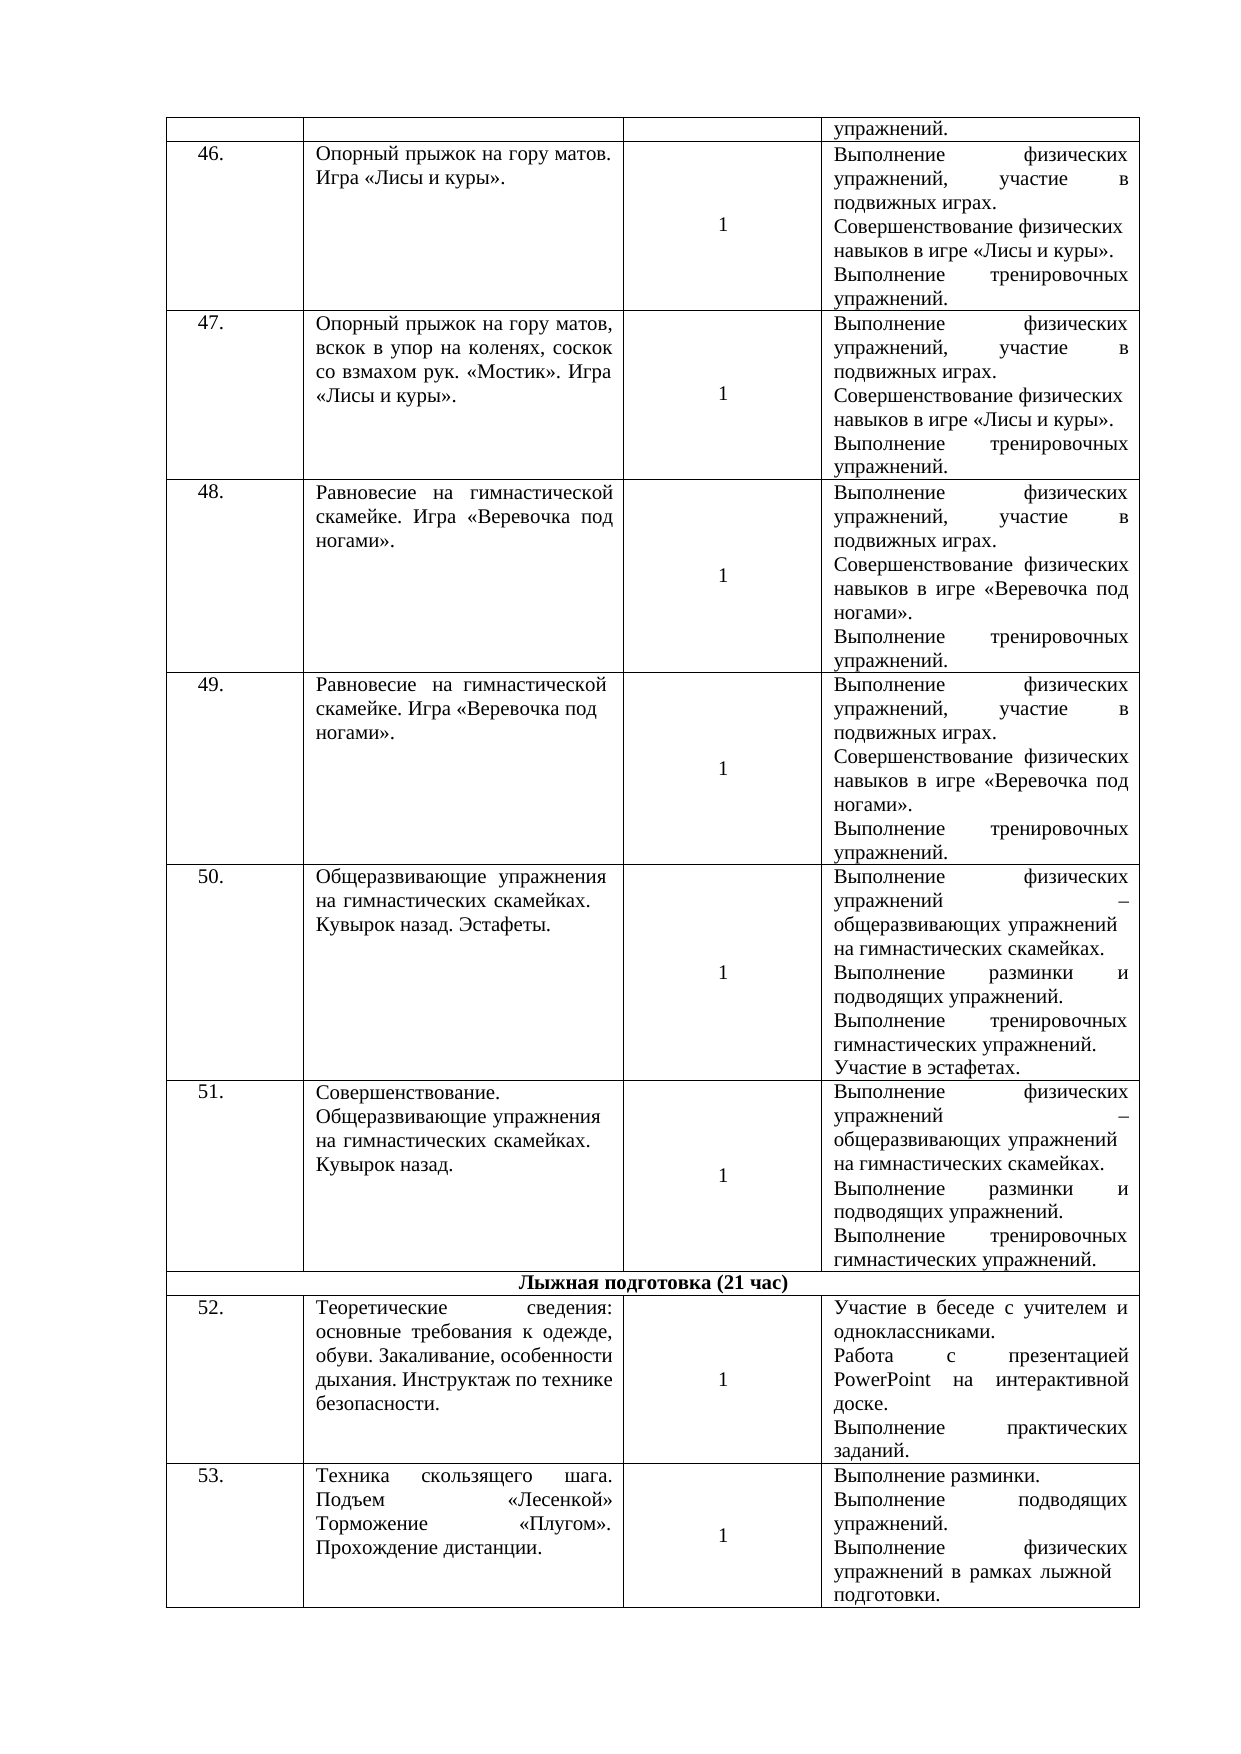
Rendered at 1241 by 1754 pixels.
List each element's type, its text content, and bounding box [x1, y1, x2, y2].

table_cell 1 [624, 673, 821, 864]
table_cell Равновесие на гимнастической скамейке. Игра «Веревочка под ногами». [304, 673, 623, 864]
table_cell 47. [167, 311, 303, 479]
table_cell Теоретические сведения: основные требования к одежде, обуви. Закаливание, особенности дыхания. Инструктаж по технике безопасности. [304, 1296, 623, 1463]
table_cell 1 [624, 1081, 821, 1271]
table_cell 1 [624, 865, 821, 1080]
table_cell Общеразвивающие упражнения на гимнастических скамейках. Кувырок назад. Эстафеты. [304, 865, 623, 1080]
table_cell Выполнение физических упражнений – общеразвивающих упражнений на гимнастических скамейках. Выполнение разминки и подводящих упражнений. Выполнение тренировочных гимнастических упражнений. [822, 1081, 1139, 1271]
table_cell Выполнение физических упражнений, участие в подвижных играх. Совершенствование физических навыков в игре «Веревочка под ногами». Выполнение тренировочных упражнений. [822, 480, 1139, 672]
table_cell 1 [624, 311, 821, 479]
table_cell Опорный прыжок на гору матов. Игра «Лисы и куры». [304, 142, 623, 310]
table_cell Опорный прыжок на гору матов, вскок в упор на коленях, соскок со взмахом рук. «Мостик». Игра «Лисы и куры». [304, 311, 623, 479]
table_cell Выполнение физических упражнений – общеразвивающих упражнений на гимнастических скамейках. Выполнение разминки и подводящих упражнений. Выполнение тренировочных гимнастических упражнений. Участие в эстафетах. [822, 865, 1139, 1080]
table_cell 1 [624, 1464, 821, 1607]
table_header [624, 118, 821, 141]
table_cell Техника скользящего шага. Подъем «Лесенкой» Торможение «Плугом». Прохождение дистанции. [304, 1464, 623, 1607]
table_cell 1 [624, 480, 821, 672]
table_cell 48. [167, 480, 303, 672]
table_cell 53. [167, 1464, 303, 1607]
table_cell 52. [167, 1296, 303, 1463]
table_cell Совершенствование. Общеразвивающие упражнения на гимнастических скамейках. Кувырок назад. [304, 1081, 623, 1271]
table_cell Равновесие на гимнастической скамейке. Игра «Веревочка под ногами». [304, 480, 623, 672]
table_cell Выполнение разминки. Выполнение подводящих упражнений. Выполнение физических упражнений в рамках лыжной подготовки. [822, 1464, 1139, 1607]
table_header [167, 118, 303, 141]
table_header упражнений. [822, 118, 1139, 141]
table_cell Выполнение физических упражнений, участие в подвижных играх. Совершенствование физических навыков в игре «Веревочка под ногами». Выполнение тренировочных упражнений. [822, 673, 1139, 864]
table_cell 46. [167, 142, 303, 310]
table_cell 1 [624, 142, 821, 310]
table_cell Лыжная подготовка (21 час) [167, 1272, 1139, 1295]
table_header [304, 118, 623, 141]
table_cell 49. [167, 673, 303, 864]
table_cell Участие в беседе с учителем и одноклассниками. Работа с презентацией PowerPoint на интерактивной доске. Выполнение практических заданий. [822, 1296, 1139, 1463]
table_cell 50. [167, 865, 303, 1080]
table_cell 51. [167, 1081, 303, 1271]
table_cell 1 [624, 1296, 821, 1463]
